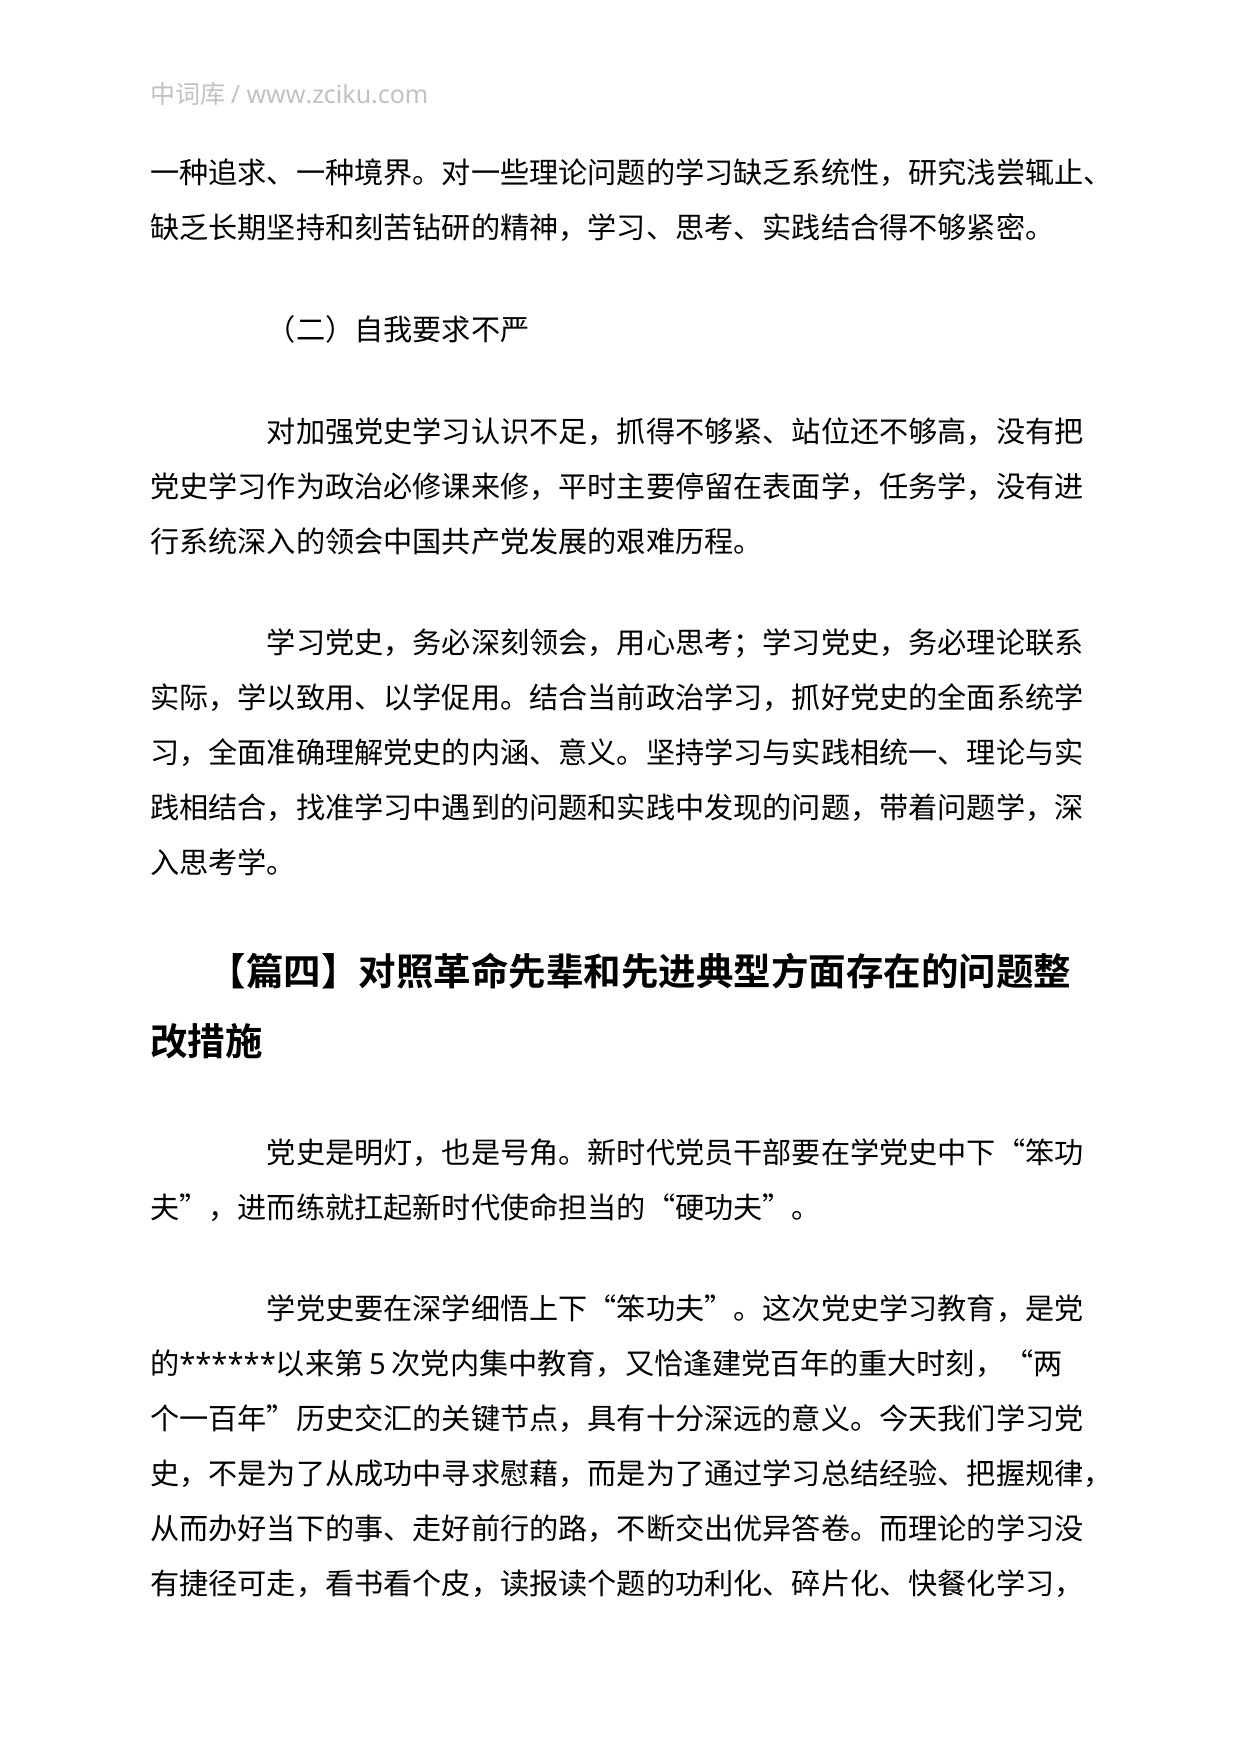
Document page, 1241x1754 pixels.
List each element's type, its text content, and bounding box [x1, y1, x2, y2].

text 党史是明灯，也是号角。新时代党员干部要在学党史中下“笨功夫”，进而练就扛起新时代使命担当的“硬功夫”。 [150, 1129, 1090, 1226]
text （二）自我要求不严 [150, 307, 1090, 349]
text 学习党史，务必深刻领会，用心思考；学习党史，务必理论联系实际，学以致用、以学促用。结合当前政治学习，抓好党史的全面系统学习，全面准确理解党史的内涵、意义。坚持学习与实践相统一、理论与实践相结合，找准学习中遇到的问题和实践中发现的问题，带着问题学，深入思考学。 [150, 620, 1090, 882]
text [150, 150, 1090, 247]
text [150, 1286, 1090, 1603]
text 【篇四】对照革命先辈和先进典型方面存在的问题整改措施 [150, 941, 1090, 1066]
text 对加强党史学习认识不足，抓得不够紧、站位还不够高，没有把党史学习作为政治必修课来修，平时主要停留在表面学，任务学，没有进行系统深入的领会中国共产党发展的艰难历程。 [150, 408, 1090, 561]
